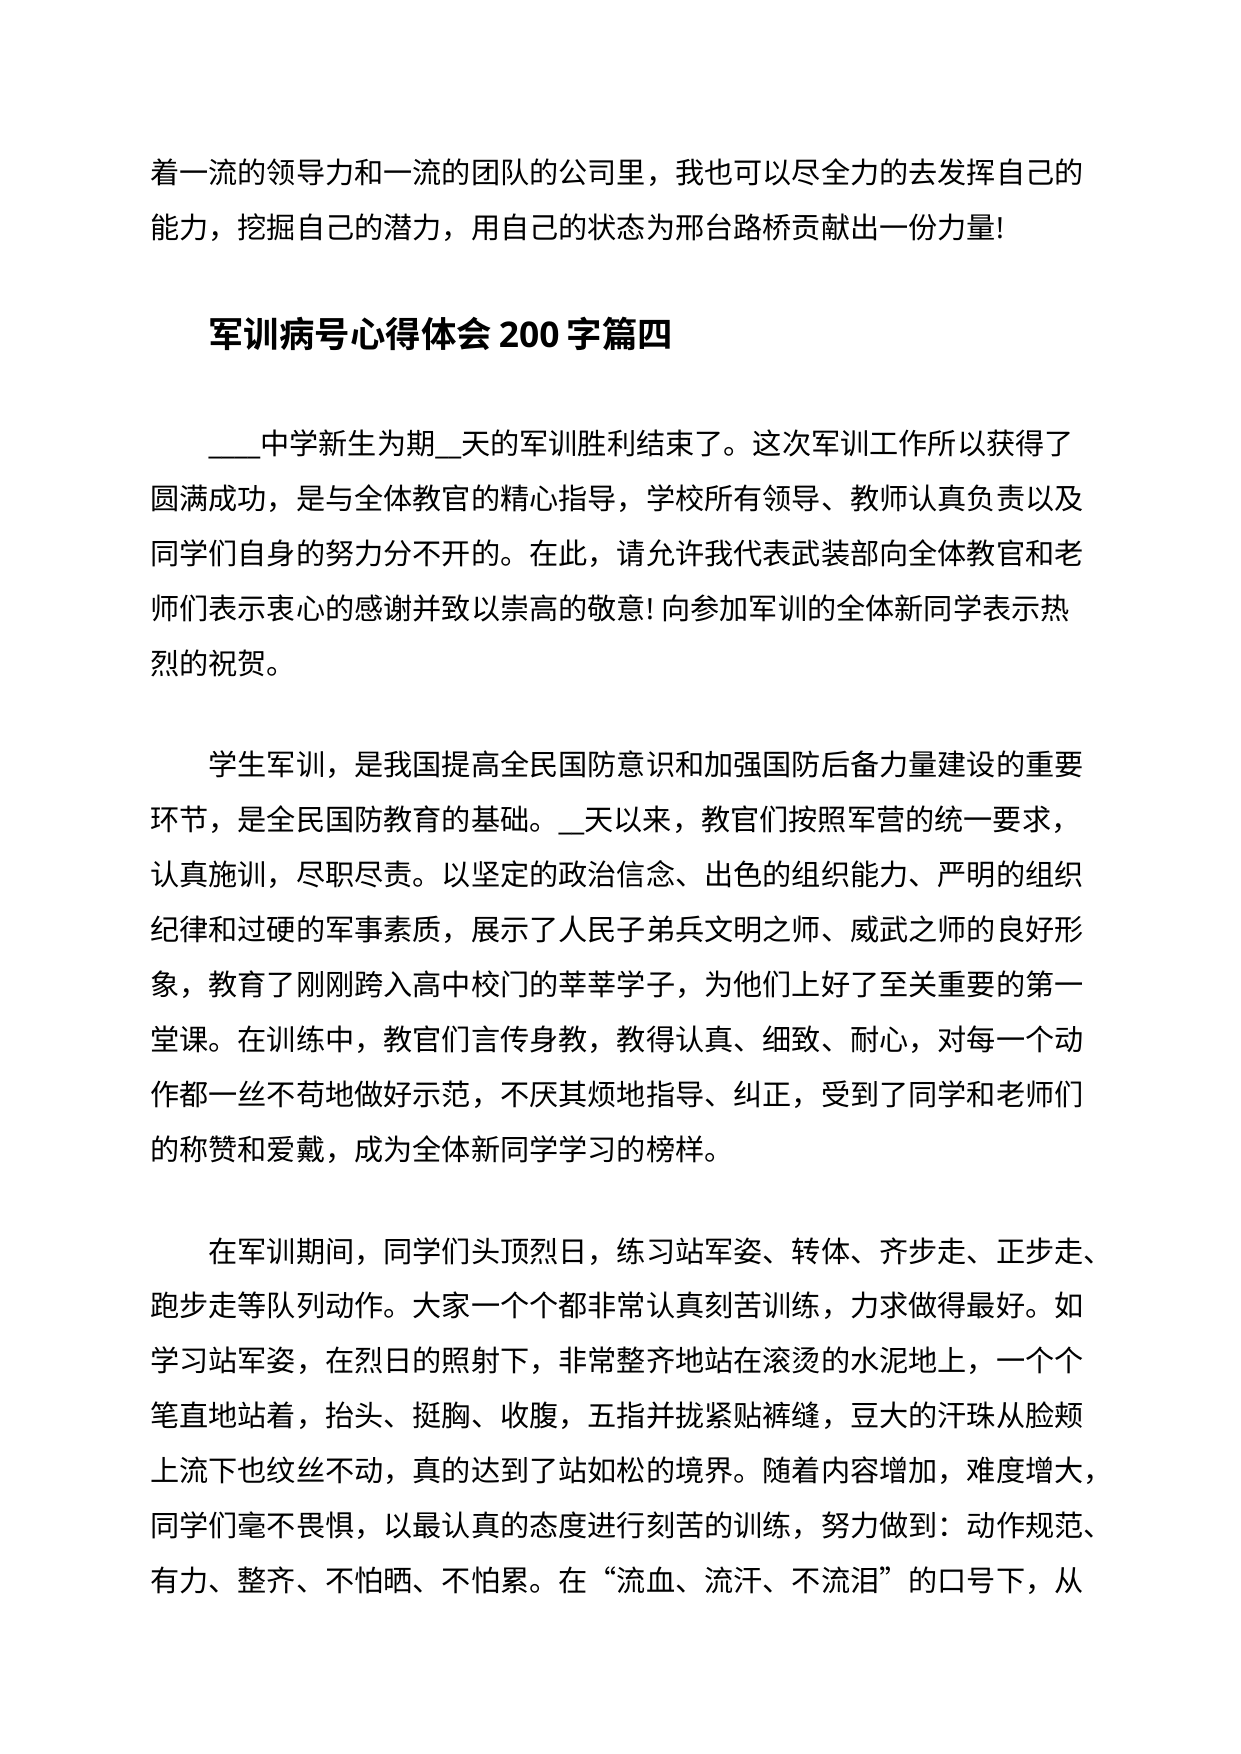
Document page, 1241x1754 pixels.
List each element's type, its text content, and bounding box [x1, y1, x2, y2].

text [150, 150, 1090, 247]
text 军训病号心得体会200字篇四 [150, 307, 1090, 358]
text ____中学新生为期__天的军训胜利结束了。这次军训工作所以获得了圆满成功，是与全体教官的精心指导，学校所有领导、教师认真负责以及同学们自身的努力分不开的。在此，请允许我代表武装部向全体教官和老师们表示衷心的感谢并致以崇高的敬意! 向参加军训的全体新同学表示热烈的祝贺。 [150, 420, 1090, 682]
text 学生军训，是我国提高全民国防意识和加强国防后备力量建设的重要环节，是全民国防教育的基础。__天以来，教官们按照军营的统一要求，认真施训，尽职尽责。以坚定的政治信念、出色的组织能力、严明的组织纪律和过硬的军事素质，展示了人民子弟兵文明之师、威武之师的良好形象，教育了刚刚跨入高中校门的莘莘学子，为他们上好了至关重要的第一堂课。在训练中，教官们言传身教，教得认真、细致、耐心，对每一个动作都一丝不苟地做好示范，不厌其烦地指导、纠正，受到了同学和老师们的称赞和爱戴，成为全体新同学学习的榜样。 [150, 742, 1090, 1169]
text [150, 1228, 1090, 1600]
